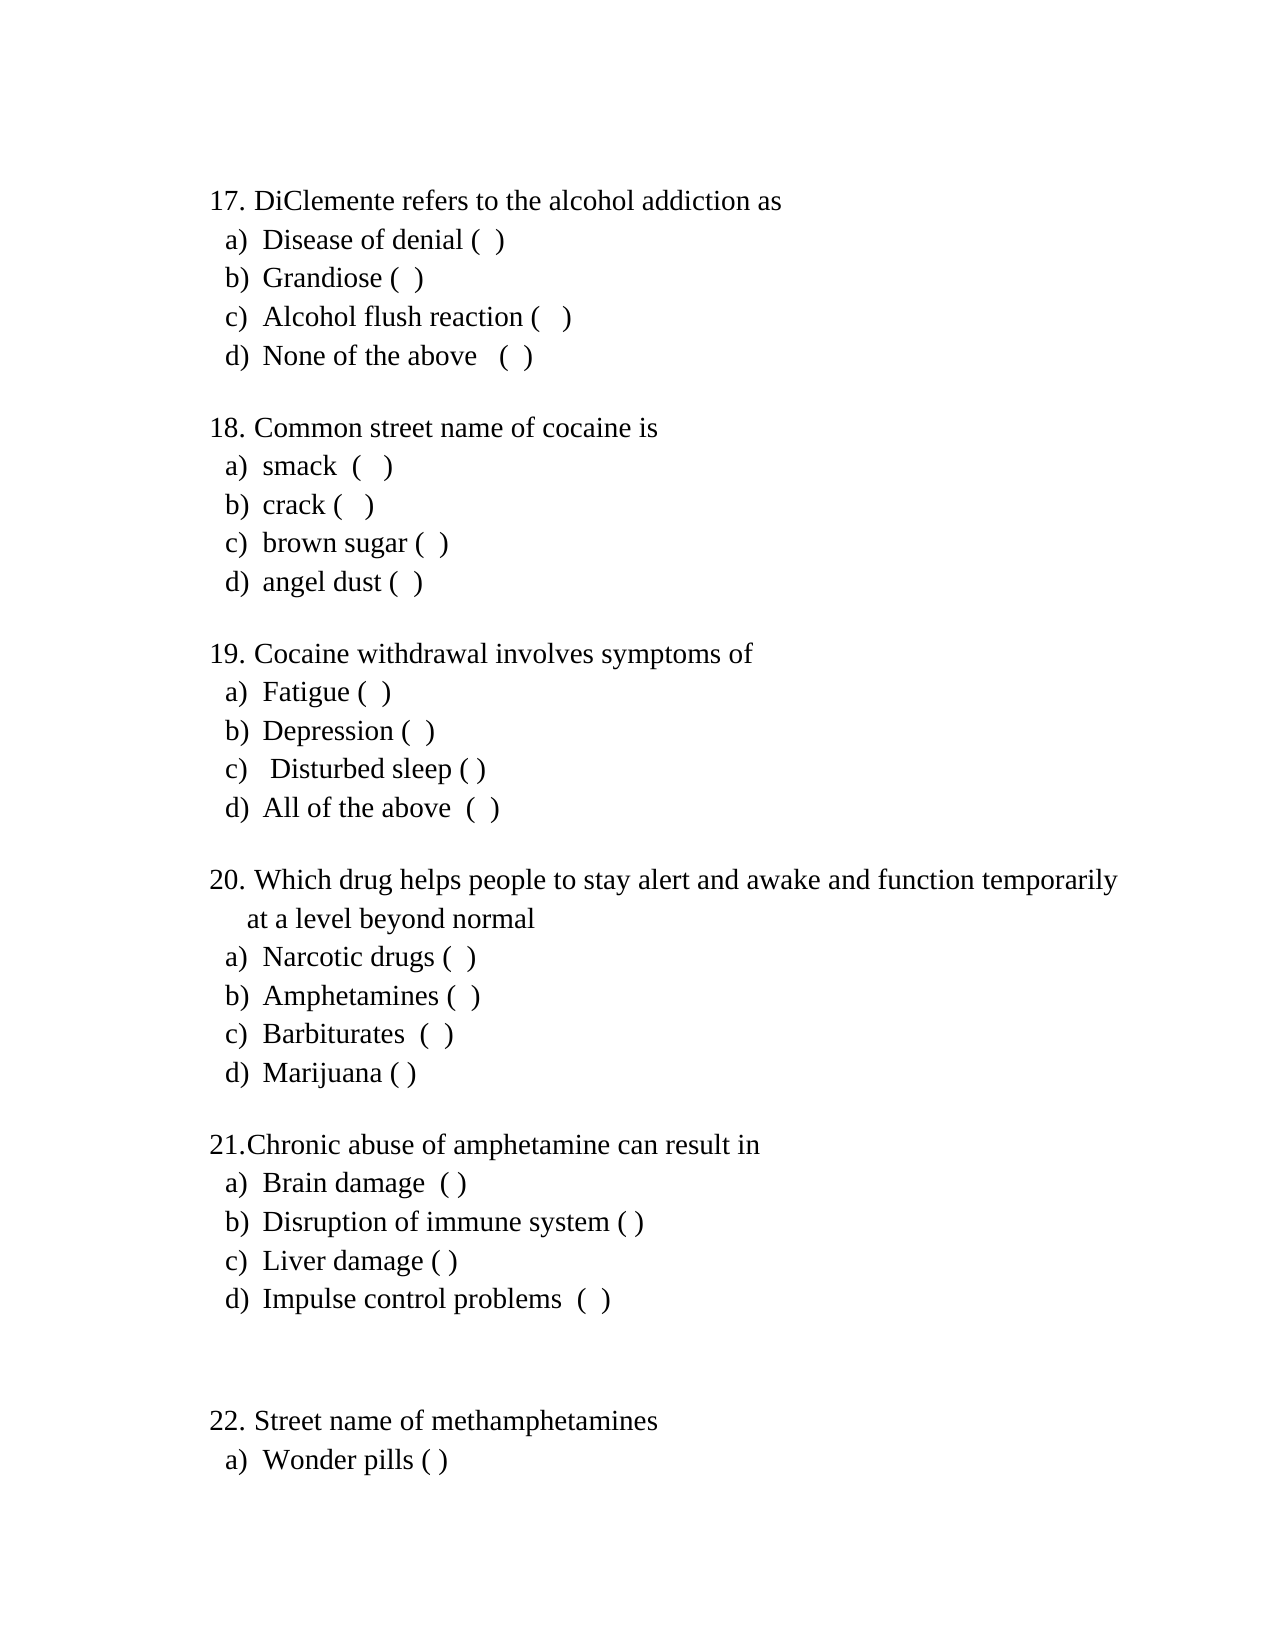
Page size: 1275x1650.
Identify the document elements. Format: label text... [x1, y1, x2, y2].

list Street name of methamphetamines [209, 1403, 1125, 1437]
list Depression ( ) [225, 713, 1125, 747]
list DiClemente refers to the alcohol addiction as [209, 183, 1125, 217]
list Cocaine withdrawal involves symptoms of [209, 636, 1125, 669]
list Grandiose ( ) [225, 261, 1125, 294]
list Wonder pills ( ) [225, 1442, 1125, 1475]
list Liver damage ( ) [225, 1243, 1125, 1276]
list Barbiturates ( ) [225, 1016, 1125, 1050]
list Fatigue ( ) [225, 674, 1125, 708]
list Disturbed sleep ( ) [225, 752, 1125, 785]
list Which drug helps people to stay alert and awake and function temporarily at a level beyond normal [209, 862, 1125, 934]
list All of the above ( ) [225, 790, 1125, 824]
list crack ( ) [225, 487, 1125, 520]
list None of the above ( ) [225, 338, 1125, 371]
list Marijuana ( ) [225, 1055, 1125, 1088]
list Impulse control problems ( ) [225, 1281, 1125, 1315]
list Amphetamines ( ) [225, 978, 1125, 1011]
list Disease of denial ( ) [225, 222, 1125, 256]
list Common street name of cocaine is [209, 410, 1125, 443]
list brown sugar ( ) [225, 525, 1125, 559]
list Disruption of immune system ( ) [225, 1204, 1125, 1238]
list smack ( ) [225, 448, 1125, 482]
list Chronic abuse of amphetamine can result in [209, 1127, 1125, 1161]
list Narcotic drugs ( ) [225, 939, 1125, 973]
list angel dust ( ) [225, 564, 1125, 597]
list Brain damage ( ) [225, 1166, 1125, 1199]
list Alcohol flush reaction ( ) [225, 299, 1125, 333]
